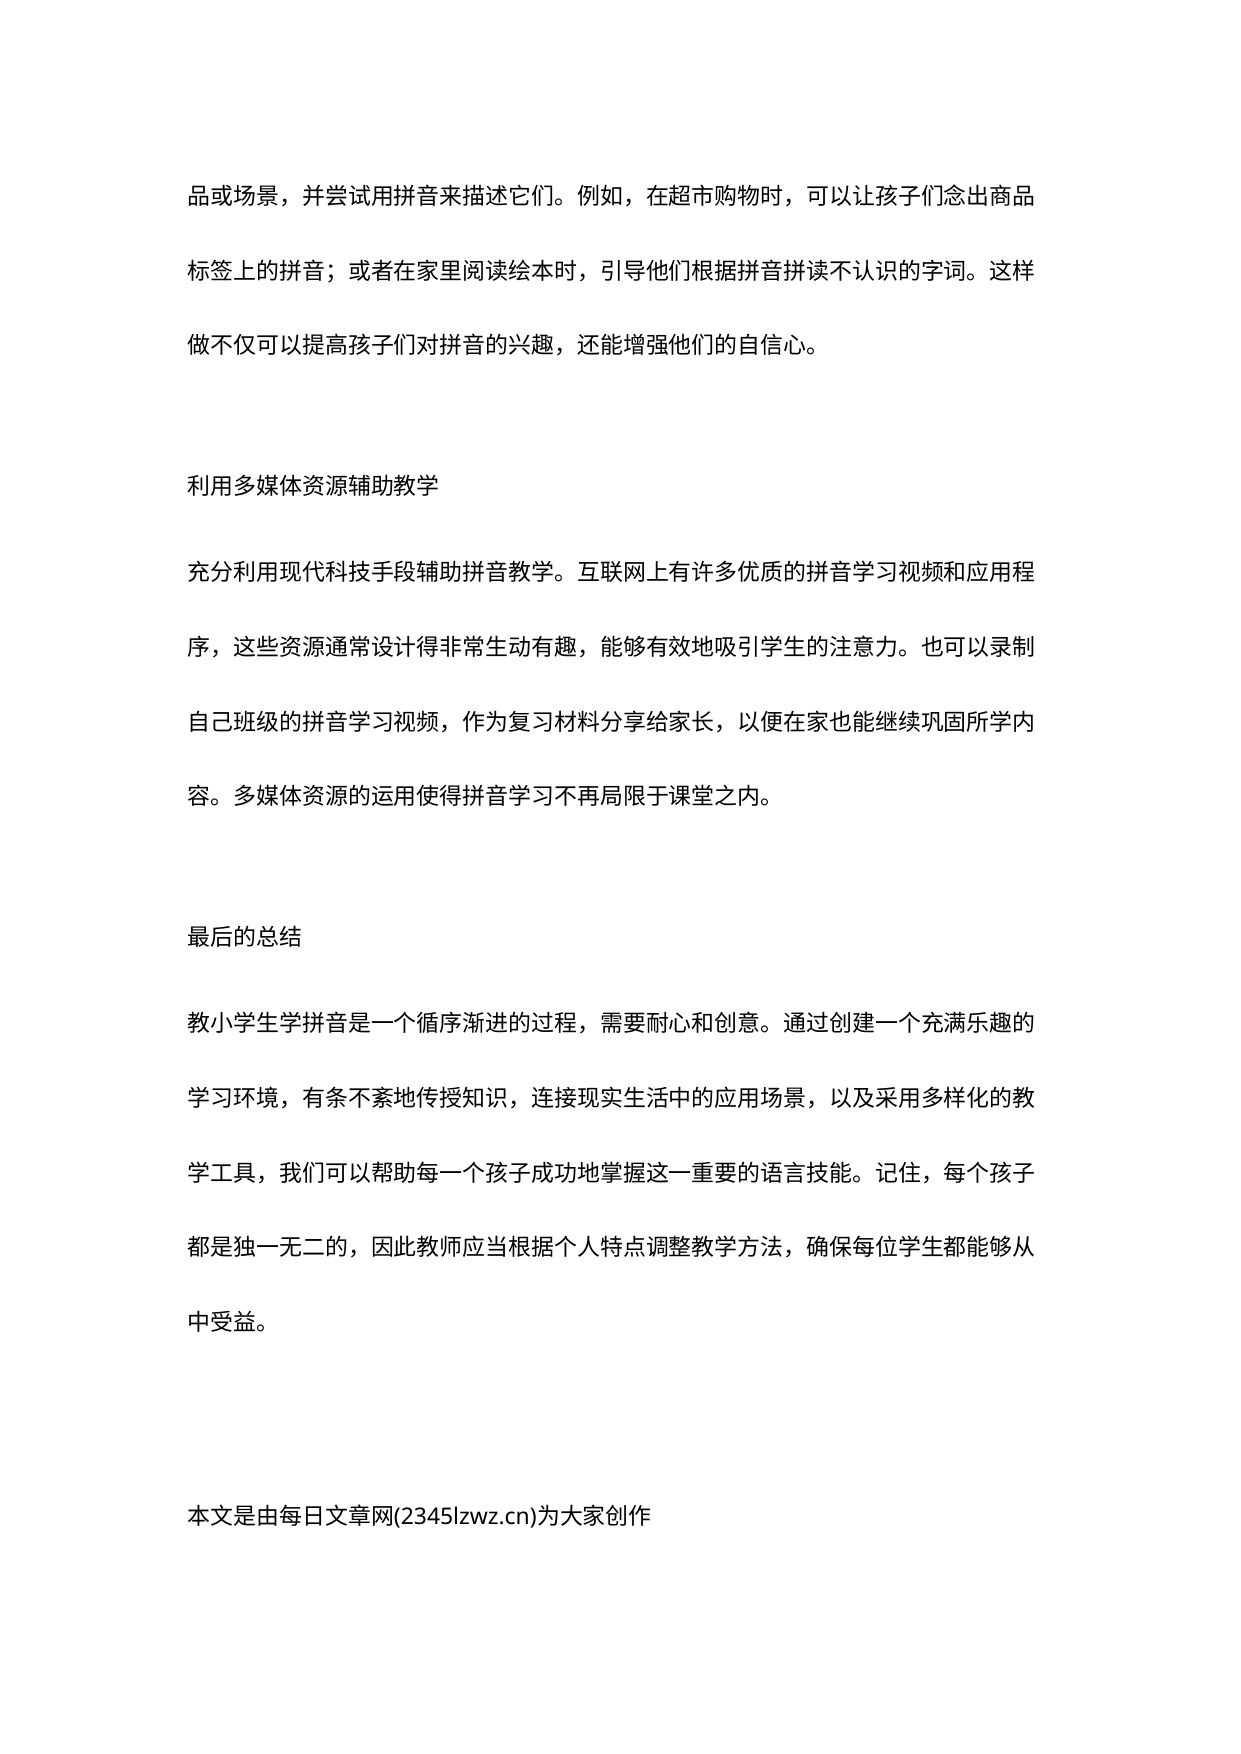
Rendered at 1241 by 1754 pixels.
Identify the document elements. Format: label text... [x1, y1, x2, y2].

text 本文是由每日文章网(2345lzwz.cn)为大家创作 [187, 1482, 1053, 1547]
text 最后的总结 [187, 903, 1053, 968]
text 利用多媒体资源辅助教学 [187, 452, 1053, 517]
text 充分利用现代科技手段辅助拼音教学。互联网上有许多优质的拼音学习视频和应用程序，这些资源通常设计得非常生动有趣，能够有效地吸引学生的注意力。也可以录制自己班级的拼音学习视频，作为复习材料分享给家长，以便在家也能继续巩固所学内容。多媒体资源的运用使得拼音学习不再局限于课堂之内。 [187, 538, 1053, 827]
text 教小学生学拼音是一个循序渐进的过程，需要耐心和创意。通过创建一个充满乐趣的学习环境，有条不紊地传授知识，连接现实生活中的应用场景，以及采用多样化的教学工具，我们可以帮助每一个孩子成功地掌握这一重要的语言技能。记住，每个孩子都是独一无二的，因此教师应当根据个人特点调整教学方法，确保每位学生都能够从中受益。 [187, 989, 1053, 1353]
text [187, 162, 1053, 376]
